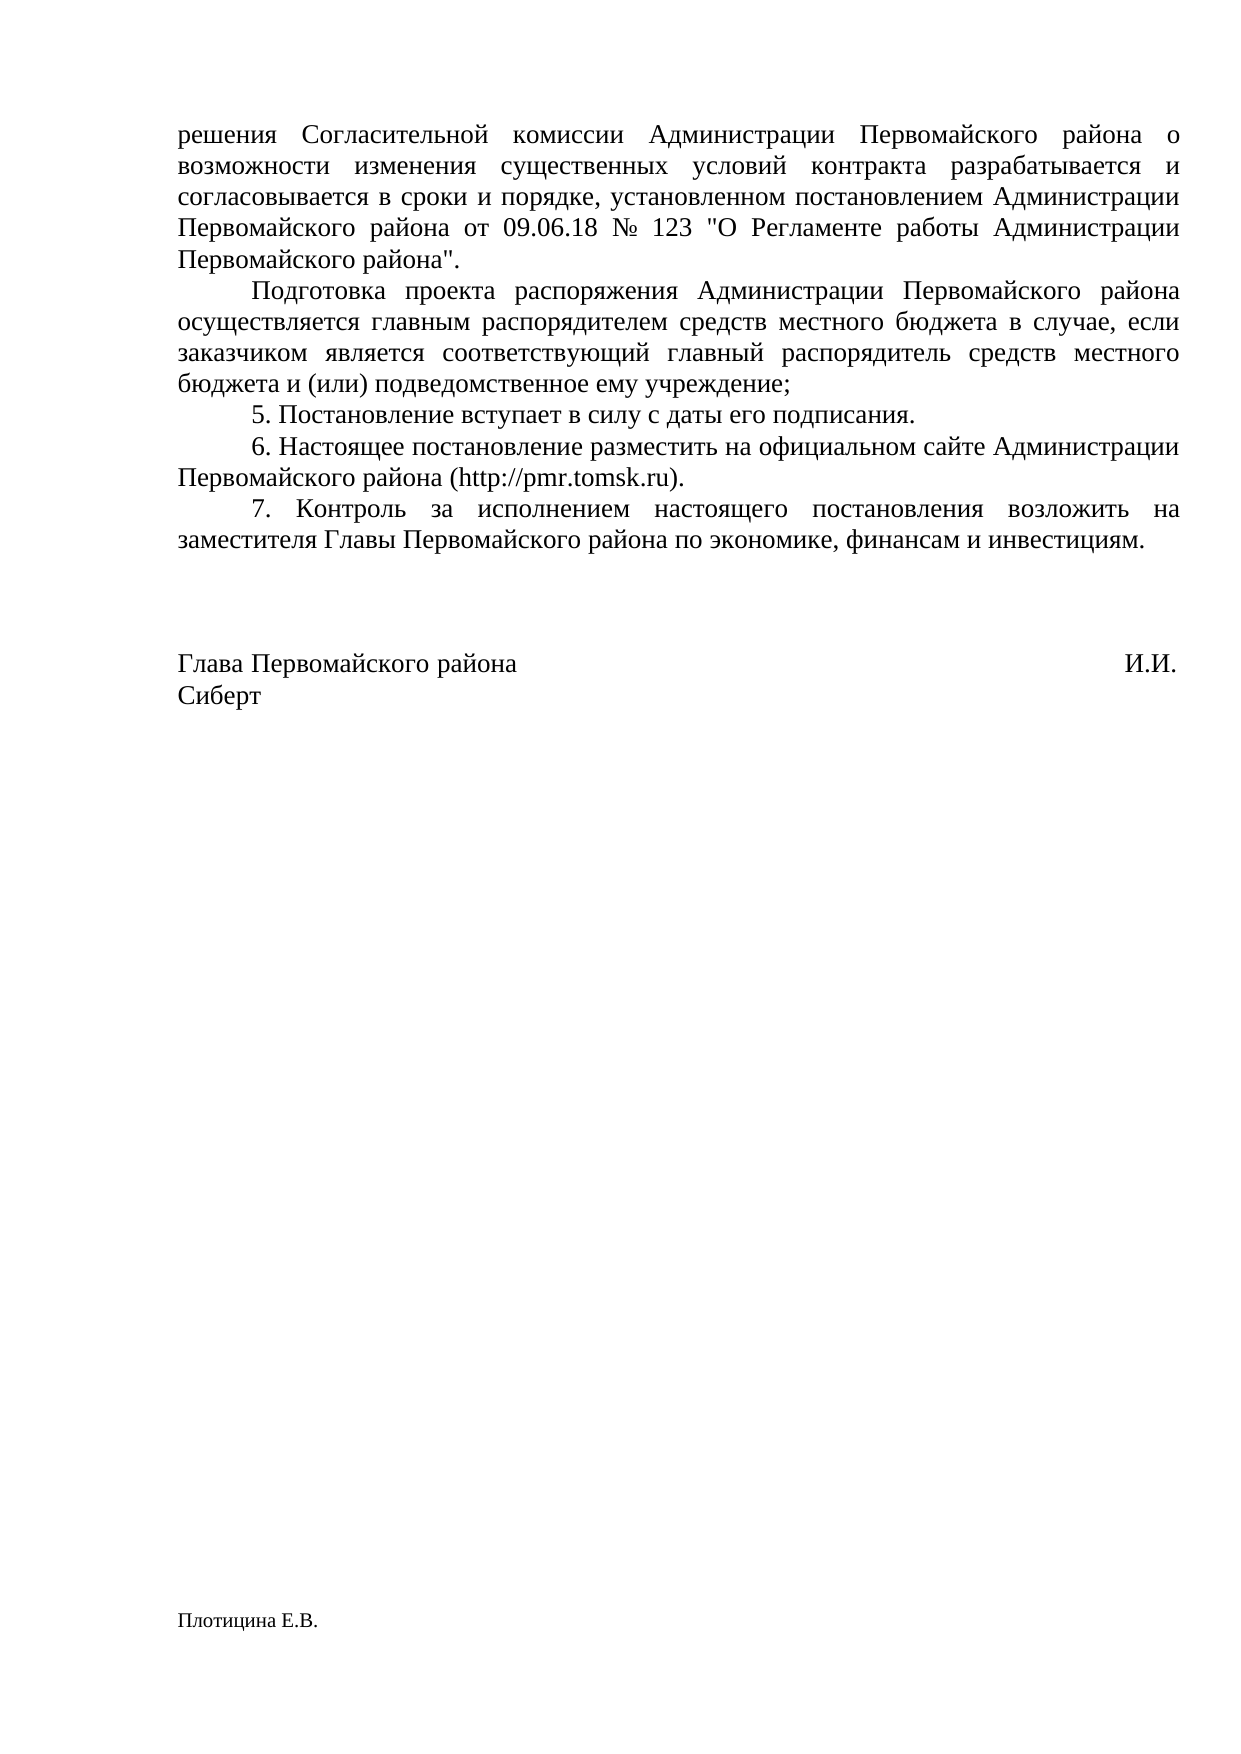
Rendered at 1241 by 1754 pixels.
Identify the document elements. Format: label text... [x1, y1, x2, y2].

text Плотицина Е.В. [177, 1608, 1181, 1632]
text 6. Настоящее постановление разместить на официальном сайте Администрации Первомайского района (httр://pmr.tomsk.ru). [177, 429, 1181, 492]
text 5. Постановление вступает в силу с даты его подписания. [177, 398, 1181, 429]
text Глава Первомайского района И.И. Сиберт [177, 648, 1181, 710]
text Подготовка проекта распоряжения Администрации Первомайского района осуществляется главным распорядителем средств местного бюджета в случае, если заказчиком является соответствующий главный распорядитель средств местного бюджета и (или) подведомственное ему учреждение; [177, 274, 1181, 398]
text 7. Контроль за исполнением настоящего постановления возложить на заместителя Главы Первомайского района по экономике, финансам и инвестициям. [177, 492, 1181, 554]
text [177, 118, 1181, 274]
